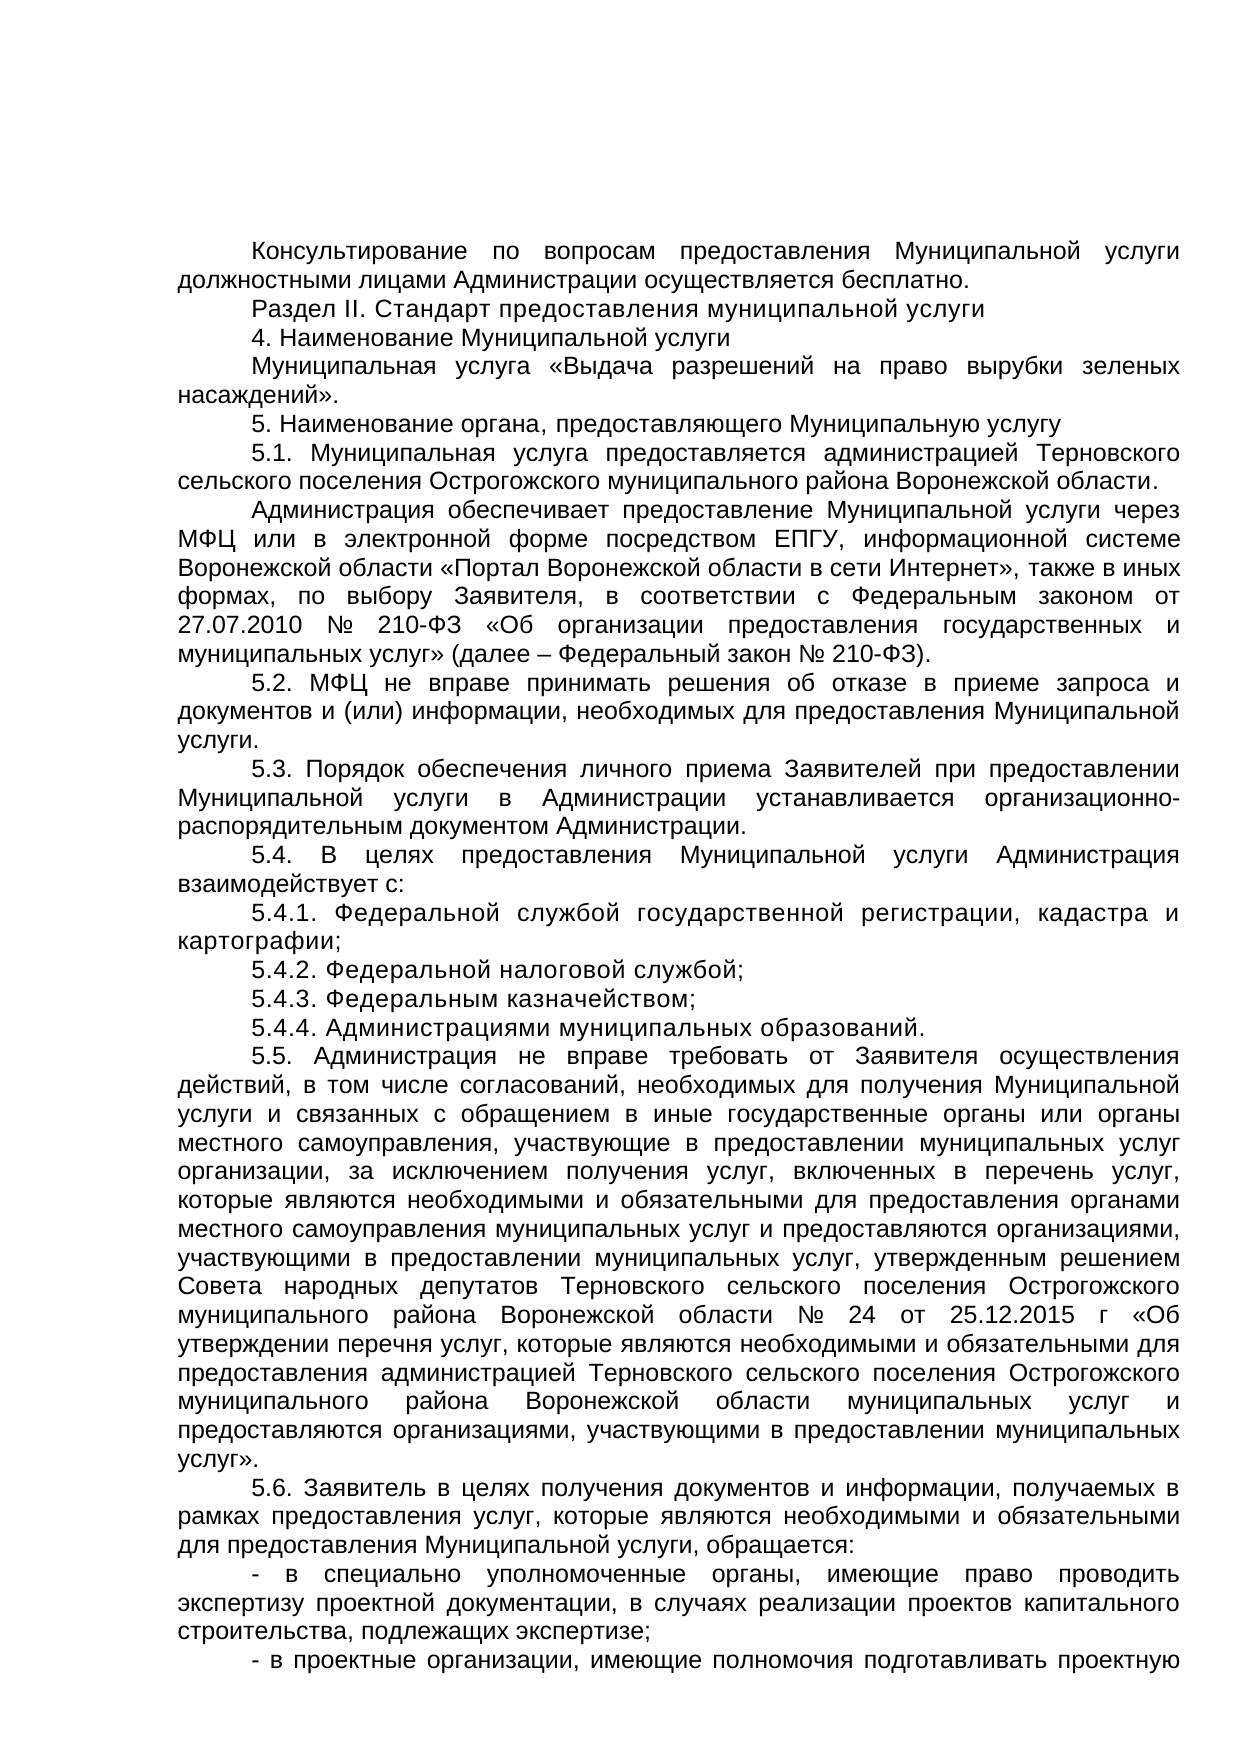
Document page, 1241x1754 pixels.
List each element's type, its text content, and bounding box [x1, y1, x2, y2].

text 5.1. Муниципальная услуга предоставляется администрацией Терновского сельского поселения Острогожского муниципального района Воронежской области. [177, 437, 1181, 495]
text Консультирование по вопросам предоставления Муниципальной услуги должностными лицами Администрации осуществляется бесплатно. [177, 236, 1181, 294]
text 5.4. В целях предоставления Муниципальной услуги Администрация взаимодействует с: [177, 840, 1181, 897]
text 5.2. МФЦ не вправе принимать решения об отказе в приеме запроса и документов и (или) информации, необходимых для предоставления Муниципальной услуги. [177, 667, 1181, 754]
text - в специально уполномоченные органы, имеющие право проводить экспертизу проектной документации, в случаях реализации проектов капитального строительства, подлежащих экспертизе; [177, 1559, 1181, 1645]
text 5.4.2. Федеральной налоговой службой; [177, 955, 1181, 984]
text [177, 1645, 1181, 1674]
text 5.6. Заявитель в целях получения документов и информации, получаемых в рамках предоставления услуг, которые являются необходимыми и обязательными для предоставления Муниципальной услуги, обращается: [177, 1472, 1181, 1559]
text Раздел II. Стандарт предоставления муниципальной услуги [251, 294, 1181, 322]
text 5.3. Порядок обеспечения личного приема Заявителей при предоставлении Муниципальной услуги в Администрации устанавливается организационно-распорядительным документом Администрации. [177, 754, 1181, 840]
text 5.5. Администрация не вправе требовать от Заявителя осуществления действий, в том числе согласований, необходимых для получения Муниципальной услуги и связанных с обращением в иные государственные органы или органы местного самоуправления, участвующие в предоставлении муниципальных услуг организации, за исключением получения услуг, включенных в перечень услуг, которые являются необходимыми и обязательными для предоставления органами местного самоуправления муниципальных услуг и предоставляются организациями, участвующими в предоставлении муниципальных услуг, утвержденным решением Совета народных депутатов Терновского сельского поселения Острогожского муниципального района Воронежской области № 24 от 25.12.2015 г «Об утверждении перечня услуг, которые являются необходимыми и обязательными для предоставления администрацией Терновского сельского поселения Острогожского муниципального района Воронежской области муниципальных услуг и предоставляются организациями, участвующими в предоставлении муниципальных услуг». [177, 1041, 1181, 1472]
text Муниципальная услуга «Выдача разрешений на право вырубки зеленых насаждений». [177, 351, 1181, 409]
text 4. Наименование Муниципальной услуги [251, 322, 1181, 351]
text 5.4.4. Администрациями муниципальных образований. [177, 1012, 1181, 1041]
text 5. Наименование органа, предоставляющего Муниципальную услугу [251, 409, 1181, 437]
text 5.4.3. Федеральным казначейством; [177, 984, 1181, 1012]
text Администрация обеспечивает предоставление Муниципальной услуги через МФЦ или в электронной форме посредством ЕПГУ, информационной системе Воронежской области «Портал Воронежской области в сети Интернет», также в иных формах, по выбору Заявителя, в соответствии с Федеральным законом от 27.07.2010 № 210-ФЗ «Об организации предоставления государственных и муниципальных услуг» (далее – Федеральный закон № 210-ФЗ). [177, 495, 1181, 667]
text 5.4.1. Федеральной службой государственной регистрации, кадастра и картографии; [177, 897, 1181, 955]
